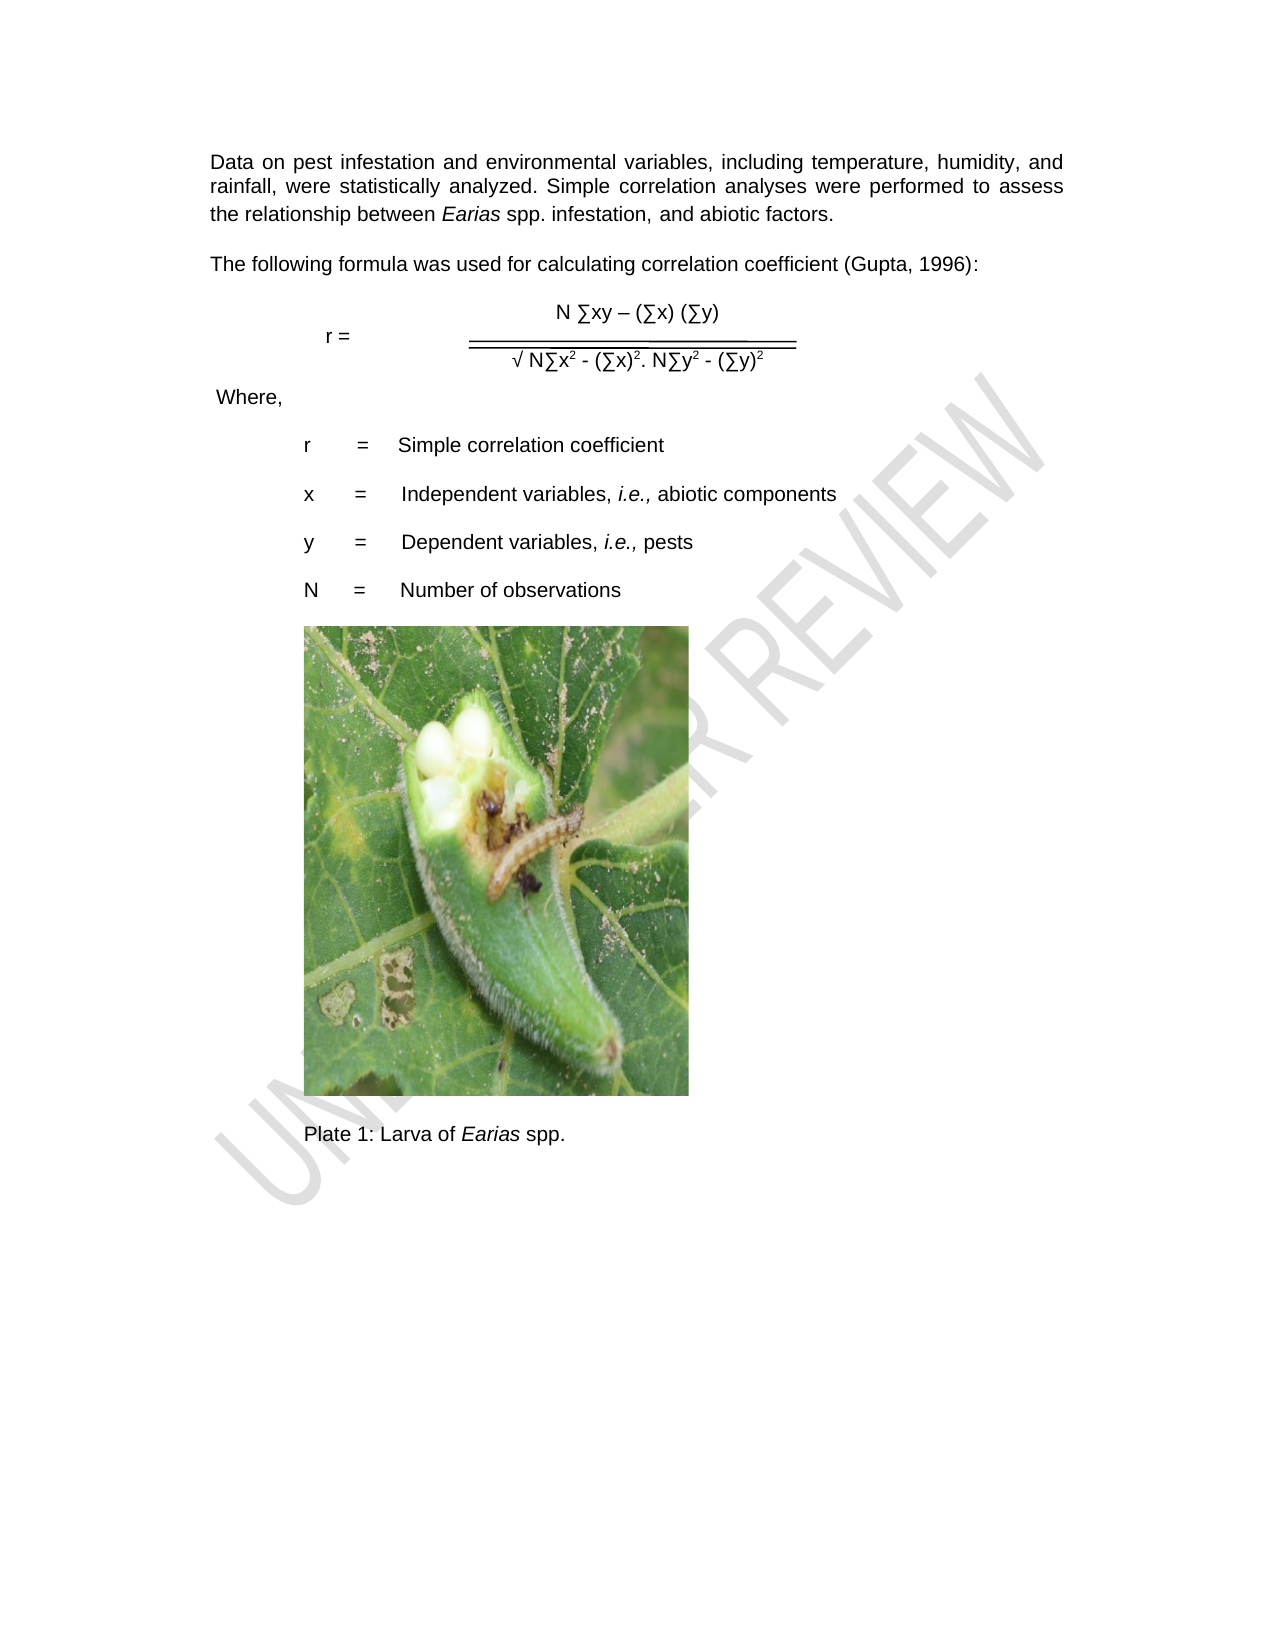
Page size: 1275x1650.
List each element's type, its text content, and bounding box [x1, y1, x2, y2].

text Data on pest infestation and environmental variables, including temperature, humidity, and rainfall, were statistically analyzed. Simple correlation analyses were performed to assess the relationship between Earias spp. infestation, and abiotic factors. [210, 150, 1065, 227]
text r = Simple correlation coefficient [304, 433, 1065, 457]
picture [303, 626, 689, 1096]
text x = Independent variables, i.e., abiotic components [304, 481, 1065, 505]
text Where, [210, 384, 1065, 408]
text √ N∑x2 - (∑x)2. N∑y2 - (∑y)2 [210, 348, 1065, 372]
text r = [210, 324, 1065, 348]
text Plate 1: Larva of Earias spp. [304, 1122, 1065, 1146]
text The following formula was used for calculating correlation coefficient (Gupta, 1996): [210, 252, 1065, 276]
text N = Number of observations [304, 578, 1065, 602]
text y = Dependent variables, i.e., pests [304, 530, 1065, 554]
text N ∑xy – (∑x) (∑y) [210, 300, 1065, 324]
